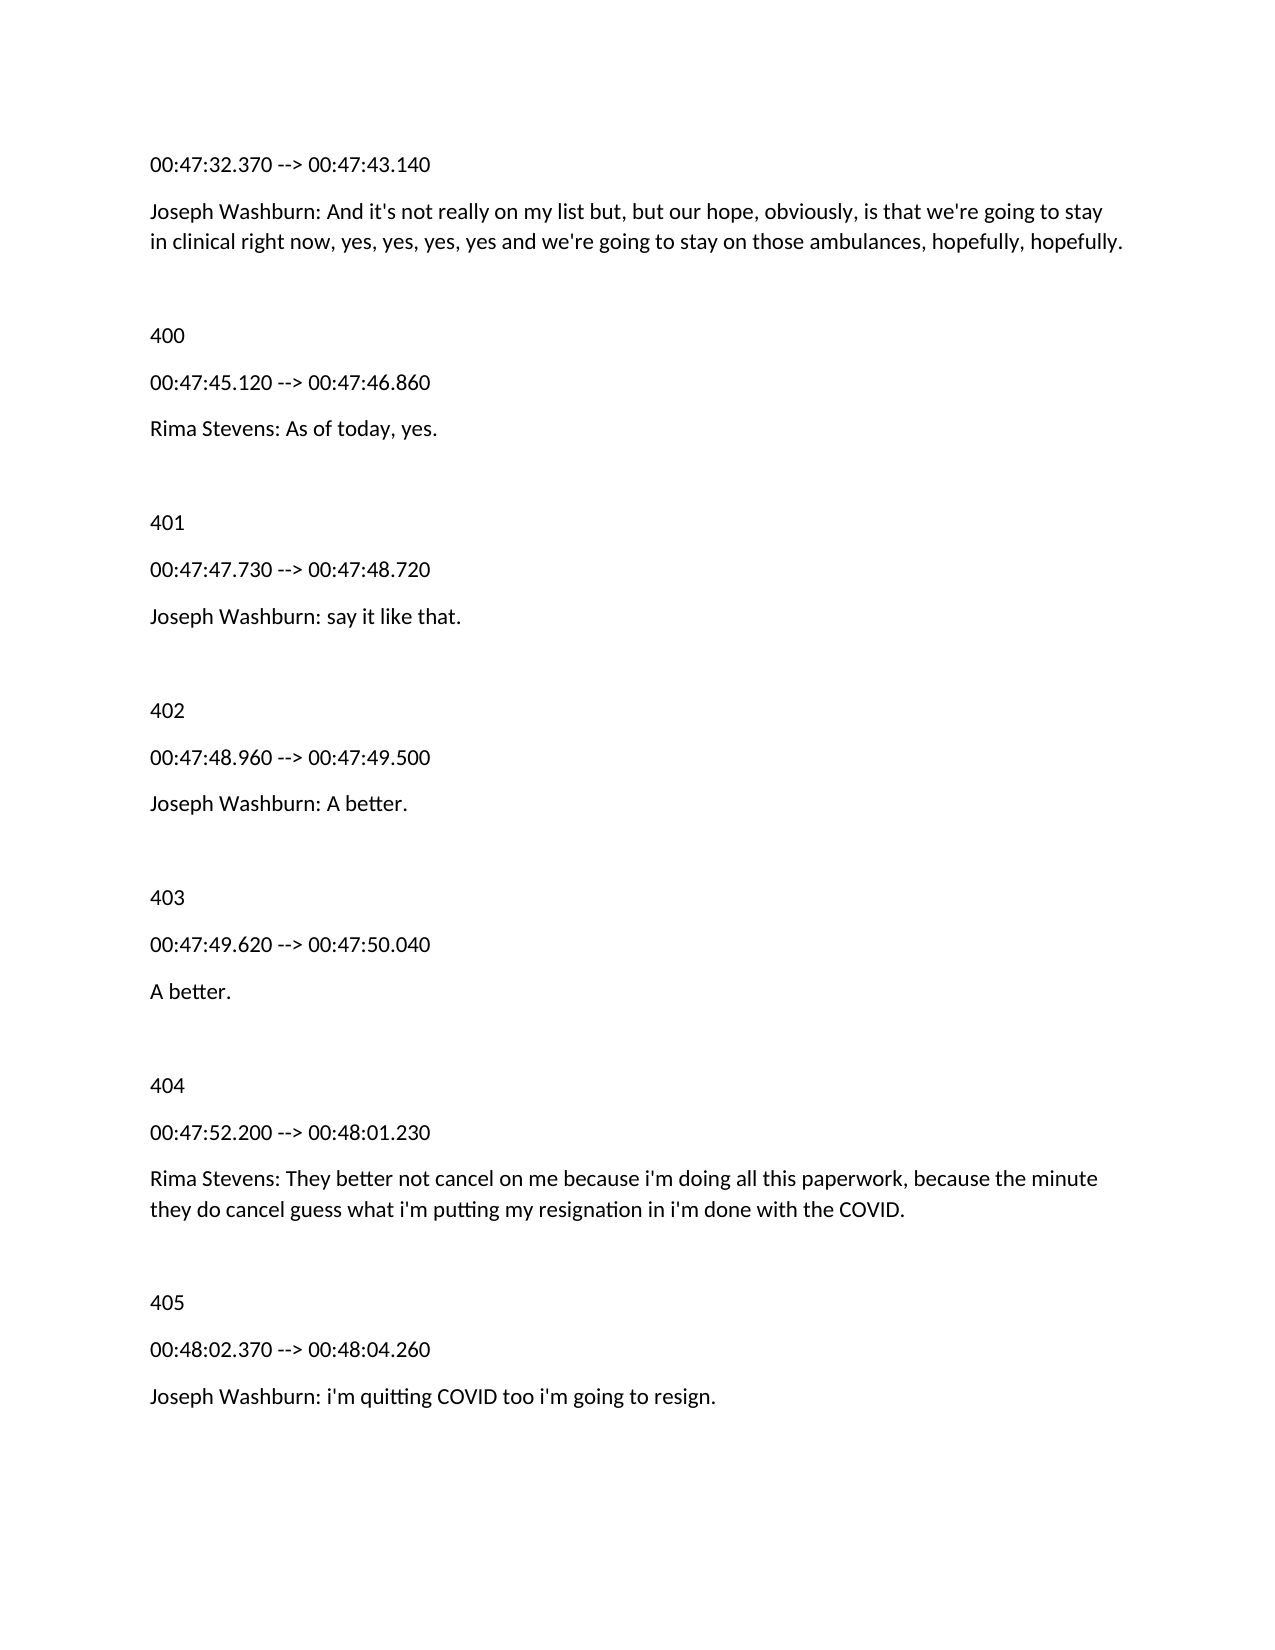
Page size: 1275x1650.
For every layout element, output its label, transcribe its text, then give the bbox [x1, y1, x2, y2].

text 00:47:47.730 --> 00:47:48.720 [150, 555, 1125, 583]
text 00:47:52.200 --> 00:48:01.230 [150, 1118, 1125, 1146]
text Joseph Washburn: A better. [150, 789, 1125, 818]
text Rima Stevens: As of today, yes. [150, 414, 1125, 443]
text 00:47:49.620 --> 00:47:50.040 [150, 930, 1125, 958]
text 00:47:32.370 --> 00:47:43.140 [150, 150, 1125, 178]
text Rima Stevens: They better not cancel on me because i'm doing all this paperwork, because the minute they do cancel guess what i'm putting my resignation in i'm done with the COVID. [150, 1164, 1125, 1223]
text Joseph Washburn: say it like that. [150, 602, 1125, 630]
text 400 [150, 321, 1125, 349]
text 00:48:02.370 --> 00:48:04.260 [150, 1335, 1125, 1363]
text 404 [150, 1071, 1125, 1099]
text 00:47:48.960 --> 00:47:49.500 [150, 743, 1125, 771]
text 00:47:45.120 --> 00:47:46.860 [150, 368, 1125, 396]
text 402 [150, 696, 1125, 724]
text 405 [150, 1288, 1125, 1317]
text 401 [150, 508, 1125, 536]
text 403 [150, 883, 1125, 911]
text Joseph Washburn: i'm quitting COVID too i'm going to resign. [150, 1382, 1125, 1410]
text Joseph Washburn: And it's not really on my list but, but our hope, obviously, is that we're going to stay in clinical right now, yes, yes, yes, yes and we're going to stay on those ambulances, hopefully, hopefully. [150, 197, 1125, 255]
text A better. [150, 977, 1125, 1005]
